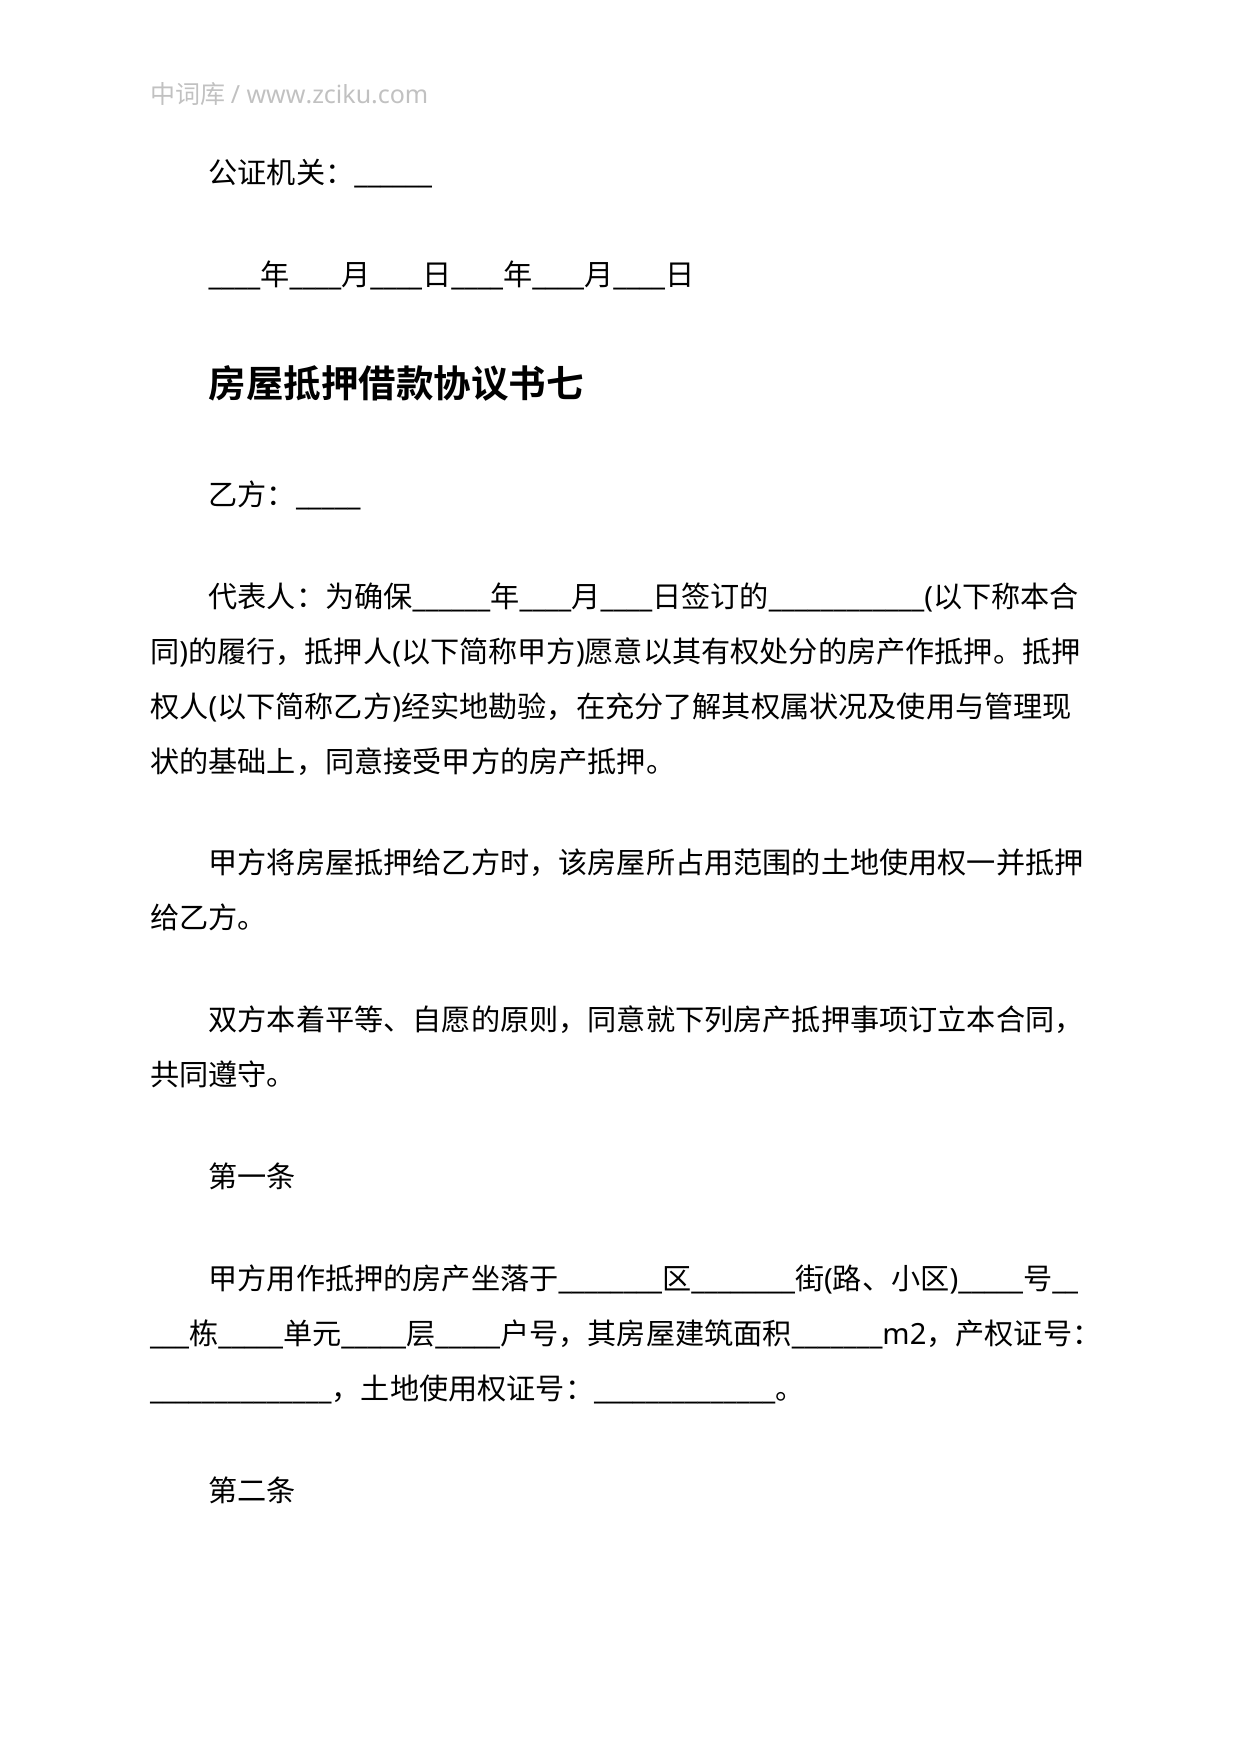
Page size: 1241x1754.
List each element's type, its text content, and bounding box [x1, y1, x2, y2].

text 第二条 [150, 1467, 1090, 1509]
text ____年____月____日____年____月____日 [150, 252, 1090, 294]
text 甲方用作抵押的房产坐落于________区________街(路、小区)_____号_____栋_____单元_____层_____户号，其房屋建筑面积_______m2，产权证号：______________，土地使用权证号：______________。 [150, 1255, 1090, 1408]
text 房屋抵押借款协议书七 [150, 354, 1090, 408]
text 代表人：为确保______年____月____日签订的____________(以下称本合同)的履行，抵押人(以下简称甲方)愿意以其有权处分的房产作抵押。抵押权人(以下简称乙方)经实地勘验，在充分了解其权属状况及使用与管理现状的基础上，同意接受甲方的房产抵押。 [150, 573, 1090, 781]
text 乙方：_____ [150, 471, 1090, 514]
text 公证机关：______ [150, 150, 1090, 192]
text 双方本着平等、自愿的原则，同意就下列房产抵押事项订立本合同，共同遵守。 [150, 997, 1090, 1094]
text 甲方将房屋抵押给乙方时，该房屋所占用范围的土地使用权一并抵押给乙方。 [150, 840, 1090, 937]
text 第一条 [150, 1153, 1090, 1196]
